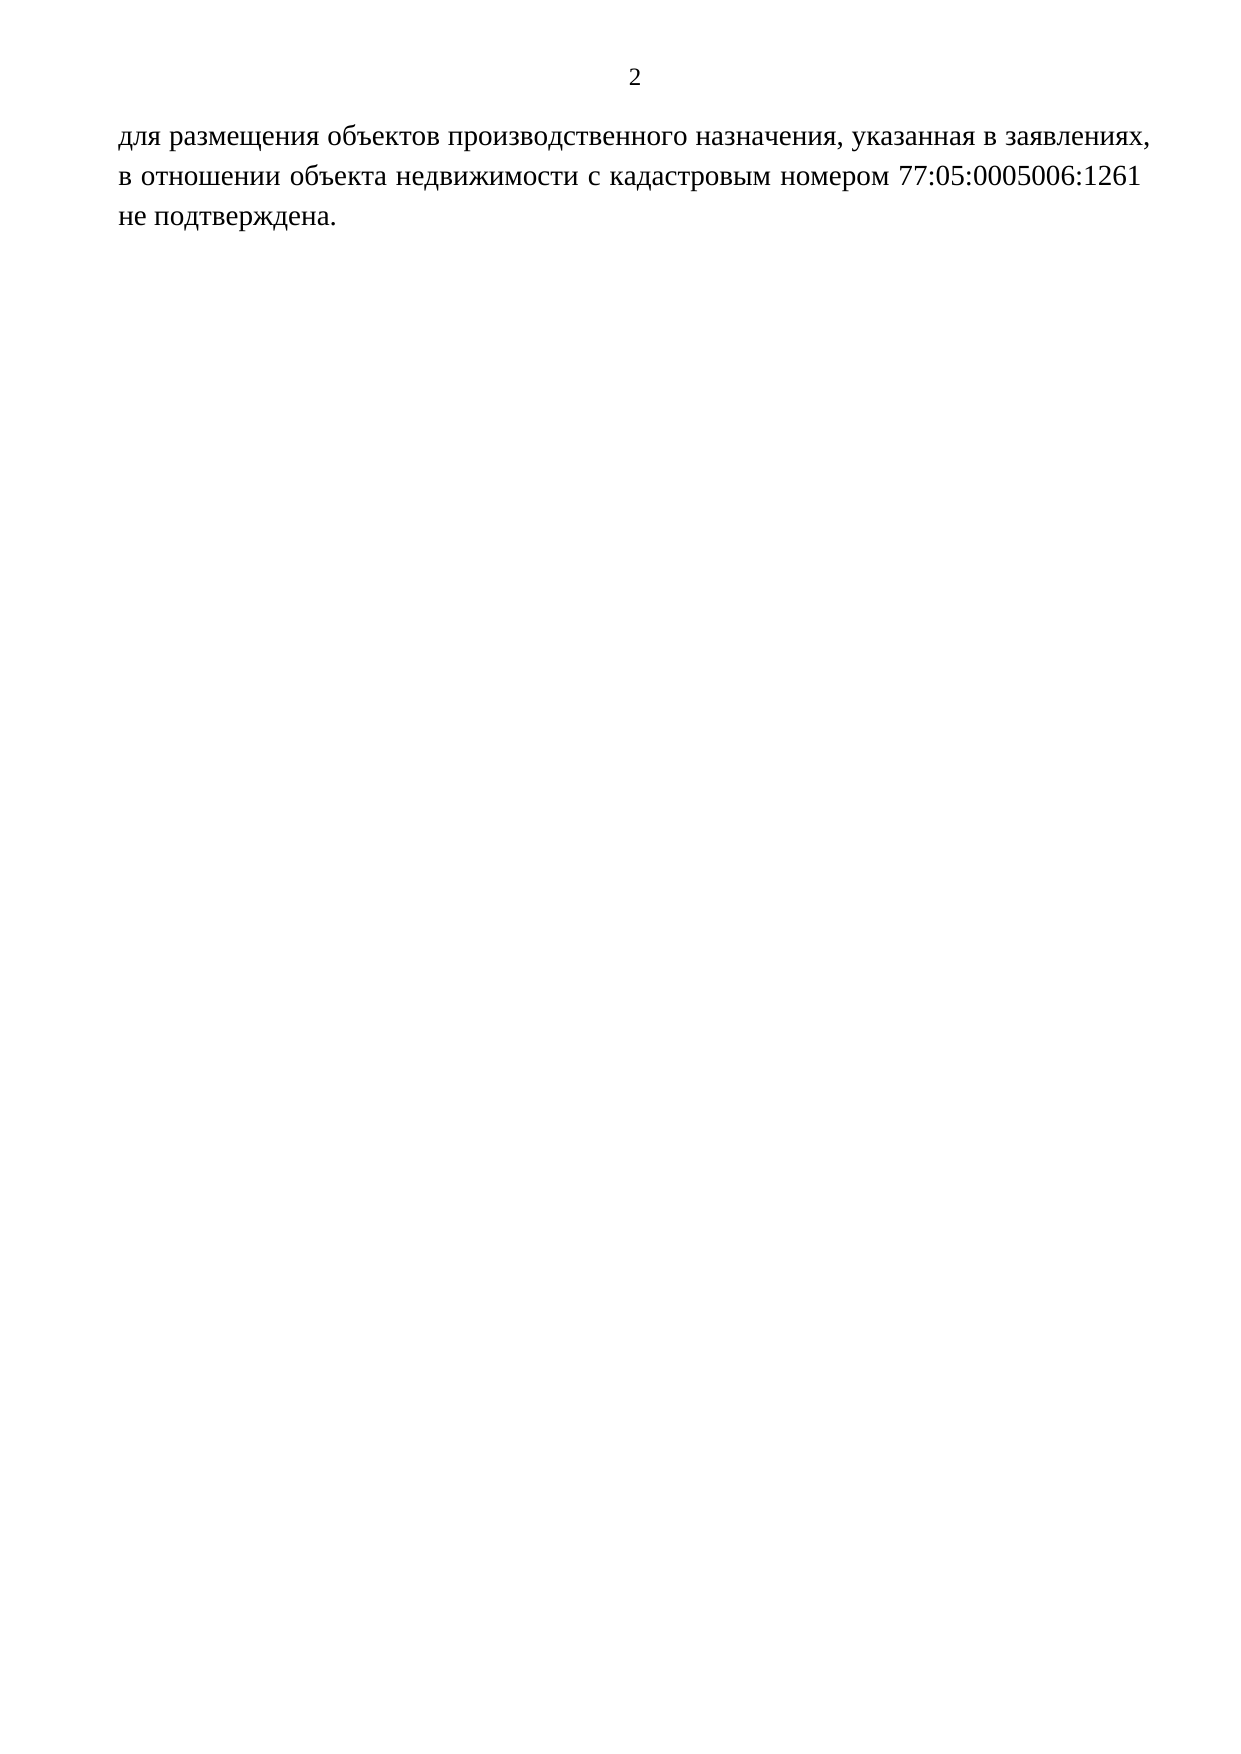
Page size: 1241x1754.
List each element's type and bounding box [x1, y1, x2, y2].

text [118, 118, 1152, 231]
